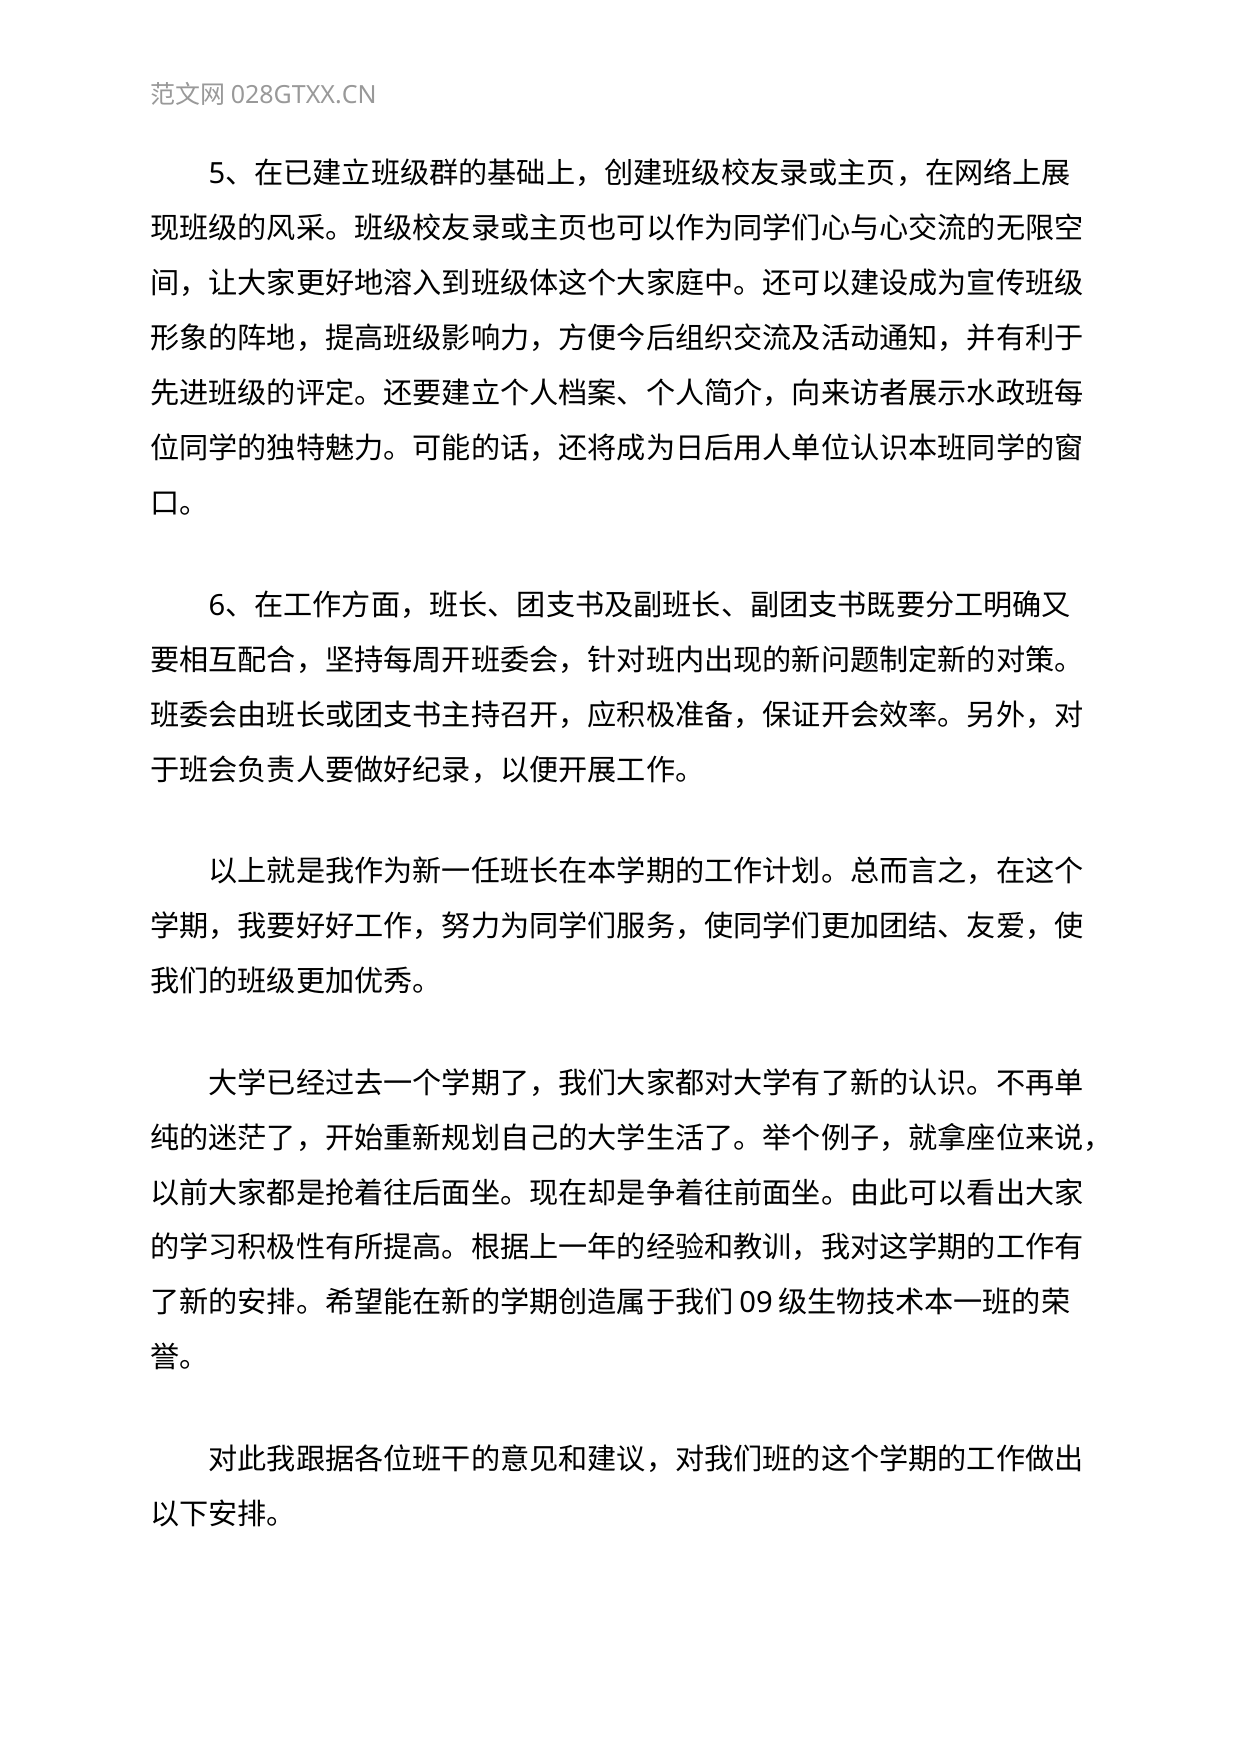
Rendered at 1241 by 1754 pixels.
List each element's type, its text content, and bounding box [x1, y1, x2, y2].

text 大学已经过去一个学期了，我们大家都对大学有了新的认识。不再单纯的迷茫了，开始重新规划自己的大学生活了。举个例子，就拿座位来说，以前大家都是抢着往后面坐。现在却是争着往前面坐。由此可以看出大家的学习积极性有所提高。根据上一年的经验和教训，我对这学期的工作有了新的安排。希望能在新的学期创造属于我们09级生物技术本一班的荣誉。 [150, 1059, 1090, 1376]
text 对此我跟据各位班干的意见和建议，对我们班的这个学期的工作做出以下安排。 [150, 1436, 1090, 1533]
text 6、在工作方面，班长、团支书及副班长、副团支书既要分工明确又要相互配合，坚持每周开班委会，针对班内出现的新问题制定新的对策。班委会由班长或团支书主持召开，应积极准备，保证开会效率。另外，对于班会负责人要做好纪录，以便开展工作。 [150, 581, 1090, 788]
text 5、在已建立班级群的基础上，创建班级校友录或主页，在网络上展现班级的风采。班级校友录或主页也可以作为同学们心与心交流的无限空间，让大家更好地溶入到班级体这个大家庭中。还可以建设成为宣传班级形象的阵地，提高班级影响力，方便今后组织交流及活动通知，并有利于先进班级的评定。还要建立个人档案、个人简介，向来访者展示水政班每位同学的独特魅力。可能的话，还将成为日后用人单位认识本班同学的窗口。 [150, 150, 1090, 522]
text 以上就是我作为新一任班长在本学期的工作计划。总而言之，在这个学期，我要好好工作，努力为同学们服务，使同学们更加团结、友爱，使我们的班级更加优秀。 [150, 848, 1090, 1000]
